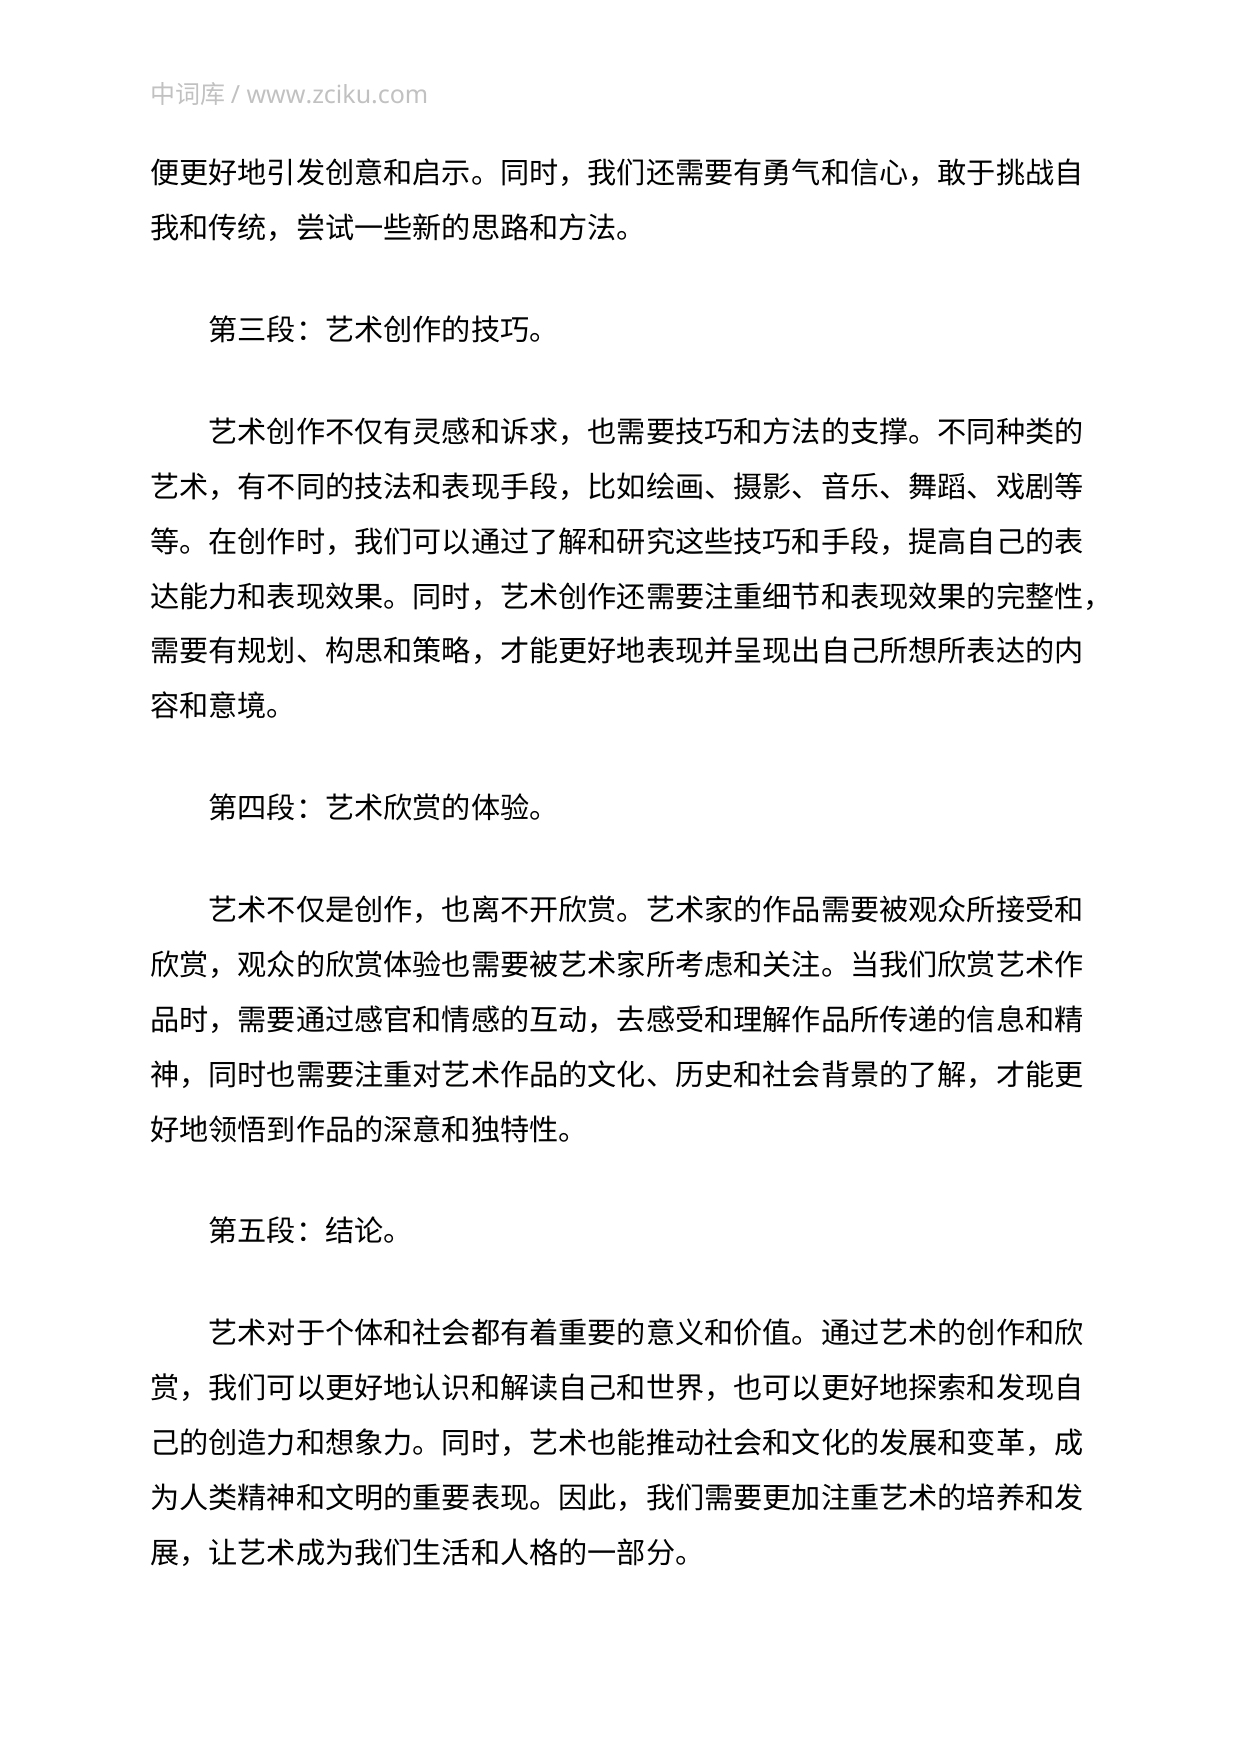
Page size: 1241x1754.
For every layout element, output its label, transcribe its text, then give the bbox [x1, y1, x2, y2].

text 第五段：结论。 [150, 1208, 1090, 1250]
text 艺术创作不仅有灵感和诉求，也需要技巧和方法的支撑。不同种类的艺术，有不同的技法和表现手段，比如绘画、摄影、音乐、舞蹈、戏剧等等。在创作时，我们可以通过了解和研究这些技巧和手段，提高自己的表达能力和表现效果。同时，艺术创作还需要注重细节和表现效果的完整性，需要有规划、构思和策略，才能更好地表现并呈现出自己所想所表达的内容和意境。 [150, 408, 1090, 725]
text 艺术不仅是创作，也离不开欣赏。艺术家的作品需要被观众所接受和欣赏，观众的欣赏体验也需要被艺术家所考虑和关注。当我们欣赏艺术作品时，需要通过感官和情感的互动，去感受和理解作品所传递的信息和精神，同时也需要注重对艺术作品的文化、历史和社会背景的了解，才能更好地领悟到作品的深意和独特性。 [150, 886, 1090, 1148]
text 第四段：艺术欣赏的体验。 [150, 785, 1090, 827]
text 艺术对于个体和社会都有着重要的意义和价值。通过艺术的创作和欣赏，我们可以更好地认识和解读自己和世界，也可以更好地探索和发现自己的创造力和想象力。同时，艺术也能推动社会和文化的发展和变革，成为人类精神和文明的重要表现。因此，我们需要更加注重艺术的培养和发展，让艺术成为我们生活和人格的一部分。 [150, 1309, 1090, 1571]
text 第三段：艺术创作的技巧。 [150, 307, 1090, 349]
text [150, 150, 1090, 247]
